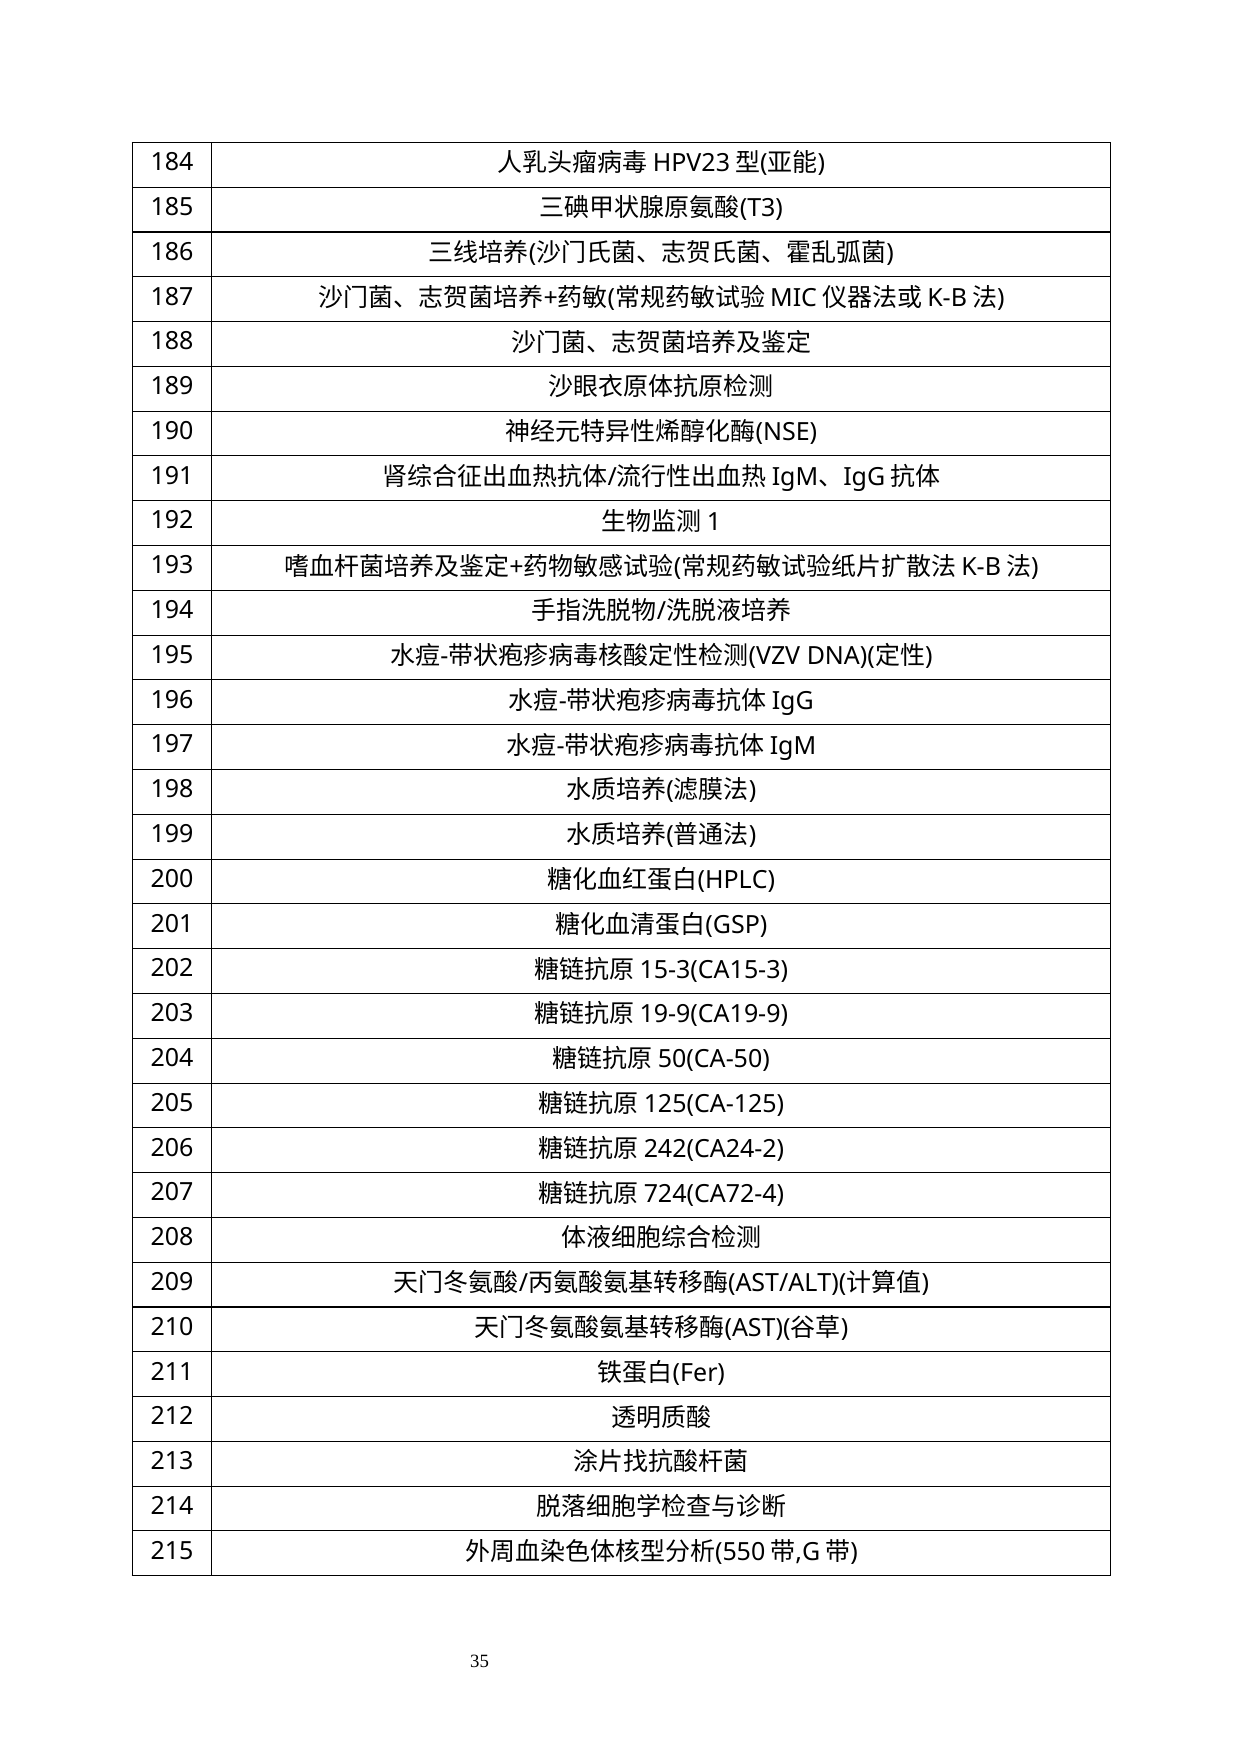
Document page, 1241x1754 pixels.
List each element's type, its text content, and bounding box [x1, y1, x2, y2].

table_cell 肾综合征出血热抗体/流行性出血热IgM、IgG抗体 [212, 456, 1110, 500]
table_cell 207 [133, 1173, 211, 1217]
table_cell 神经元特异性烯醇化酶(NSE) [212, 412, 1110, 455]
table_cell 194 [133, 591, 211, 634]
table_cell 205 [133, 1084, 211, 1127]
table_cell 209 [133, 1263, 211, 1306]
table_cell 三线培养(沙门氏菌、志贺氏菌、霍乱弧菌) [212, 233, 1110, 276]
table_cell 糖链抗原724(CA72-4) [212, 1173, 1110, 1217]
table_cell 210 [133, 1308, 211, 1351]
table_cell 186 [133, 233, 211, 276]
table_cell 透明质酸 [212, 1397, 1110, 1441]
table_cell 糖化血红蛋白(HPLC) [212, 860, 1110, 903]
table_cell 212 [133, 1397, 211, 1441]
table_cell 铁蛋白(Fer) [212, 1352, 1110, 1396]
table_cell 198 [133, 770, 211, 814]
table_cell 涂片找抗酸杆菌 [212, 1442, 1110, 1486]
table_cell 199 [133, 815, 211, 858]
table_cell 水痘-带状疱疹病毒抗体IgM [212, 725, 1110, 769]
table_cell 197 [133, 725, 211, 769]
table_cell 185 [133, 188, 211, 231]
table_cell 202 [133, 949, 211, 993]
table_cell 192 [133, 501, 211, 545]
table_cell 嗜血杆菌培养及鉴定+药物敏感试验(常规药敏试验纸片扩散法K-B法) [212, 546, 1110, 590]
table_cell 187 [133, 277, 211, 321]
table_cell 生物监测1 [212, 501, 1110, 545]
table_cell 体液细胞综合检测 [212, 1218, 1110, 1262]
table_cell 193 [133, 546, 211, 590]
table_cell 215 [133, 1531, 211, 1575]
table_cell 糖链抗原242(CA24-2) [212, 1128, 1110, 1172]
table_cell 188 [133, 322, 211, 366]
table_cell 人乳头瘤病毒HPV23型(亚能) [212, 143, 1110, 187]
table_cell 206 [133, 1128, 211, 1172]
table_cell 天门冬氨酸/丙氨酸氨基转移酶(AST/ALT)(计算值) [212, 1263, 1110, 1306]
table_cell 沙门菌、志贺菌培养及鉴定 [212, 322, 1110, 366]
table_cell 水痘-带状疱疹病毒抗体IgG [212, 680, 1110, 724]
table_cell 水质培养(普通法) [212, 815, 1110, 858]
table_cell 外周血染色体核型分析(550带,G带) [212, 1531, 1110, 1575]
table_cell 糖化血清蛋白(GSP) [212, 904, 1110, 948]
table_cell 沙门菌、志贺菌培养+药敏(常规药敏试验MIC仪器法或K-B法) [212, 277, 1110, 321]
table_cell 195 [133, 636, 211, 679]
table_cell 191 [133, 456, 211, 500]
table_cell 手指洗脱物/洗脱液培养 [212, 591, 1110, 634]
table_cell 三碘甲状腺原氨酸(T3) [212, 188, 1110, 231]
table_cell 208 [133, 1218, 211, 1262]
table_cell 糖链抗原19-9(CA19-9) [212, 994, 1110, 1038]
table_cell 203 [133, 994, 211, 1038]
table_cell 204 [133, 1039, 211, 1082]
table_cell 糖链抗原50(CA-50) [212, 1039, 1110, 1082]
table_cell 糖链抗原15-3(CA15-3) [212, 949, 1110, 993]
table_cell 196 [133, 680, 211, 724]
table_cell 213 [133, 1442, 211, 1486]
table_cell 水痘-带状疱疹病毒核酸定性检测(VZV DNA)(定性) [212, 636, 1110, 679]
table_cell 天门冬氨酸氨基转移酶(AST)(谷草) [212, 1308, 1110, 1351]
table_cell 190 [133, 412, 211, 455]
table_cell 糖链抗原125(CA-125) [212, 1084, 1110, 1127]
table_cell 沙眼衣原体抗原检测 [212, 367, 1110, 411]
table_cell 201 [133, 904, 211, 948]
table_cell 189 [133, 367, 211, 411]
table_cell 184 [133, 143, 211, 187]
table_cell 211 [133, 1352, 211, 1396]
table_cell 214 [133, 1487, 211, 1530]
table_cell 200 [133, 860, 211, 903]
table_cell 水质培养(滤膜法) [212, 770, 1110, 814]
table_cell 脱落细胞学检查与诊断 [212, 1487, 1110, 1530]
